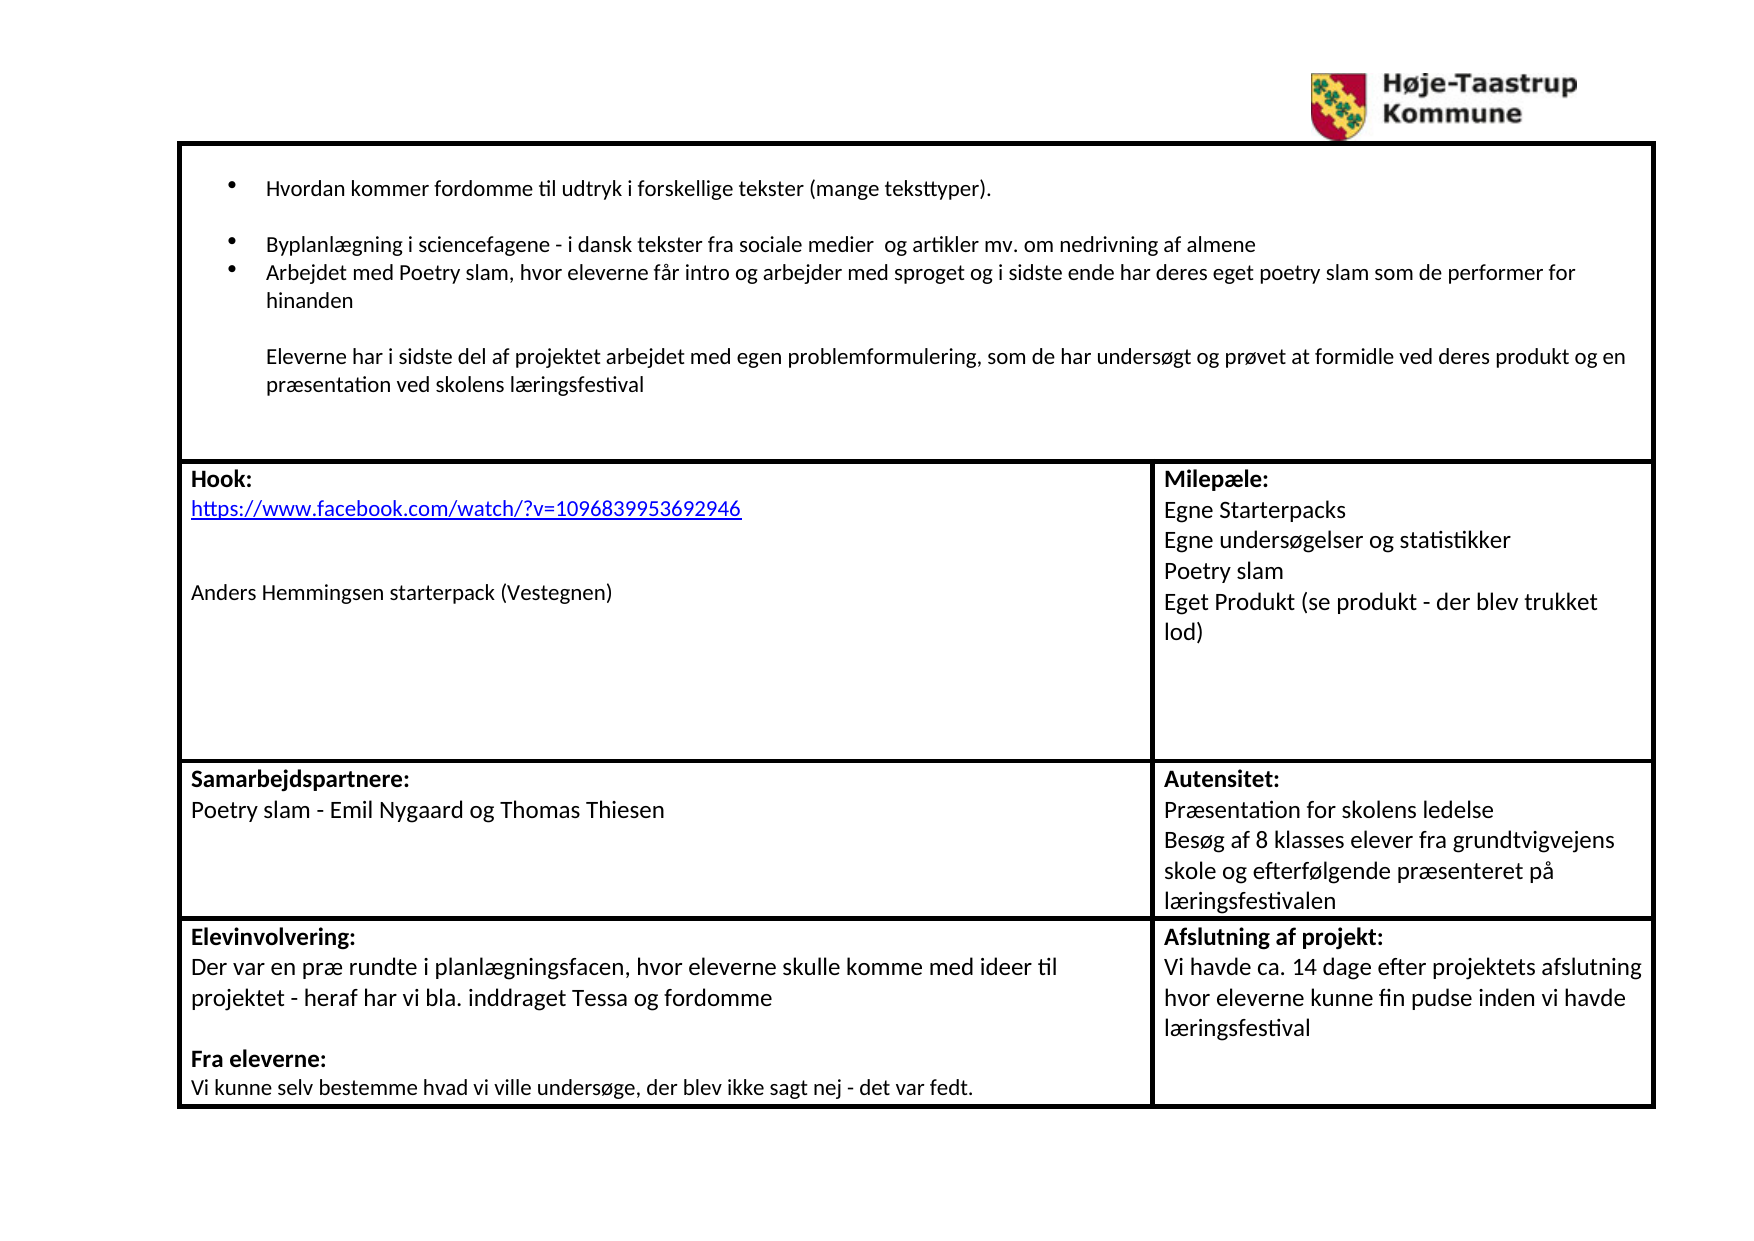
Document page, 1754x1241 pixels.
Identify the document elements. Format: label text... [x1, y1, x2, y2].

table_cell Milepæle: Egne Starterpacks Egne undersøgelser og statistikker Poetry slam Eget Produkt (se produkt - der blev trukket lod) [1155, 464, 1651, 759]
table_cell Hook: https://www.facebook.com/watch/?v=1096839953692946 Anders Hemmingsen starterpack (Vestegnen) [182, 464, 1150, 759]
picture [1311, 73, 1577, 141]
table_cell Autensitet: Præsentation for skolens ledelse Besøg af 8 klasses elever fra grundtvigvejens skole og efterfølgende præsenteret på læringsfestivalen [1155, 763, 1651, 916]
table_cell Afslutning af projekt: Vi havde ca. 14 dage efter projektets afslutning hvor eleverne kunne fin pudse inden vi havde læringsfestival [1155, 921, 1651, 1104]
table_cell Samarbejdspartnere: Poetry slam - Emil Nygaard og Thomas Thiesen [182, 763, 1150, 916]
